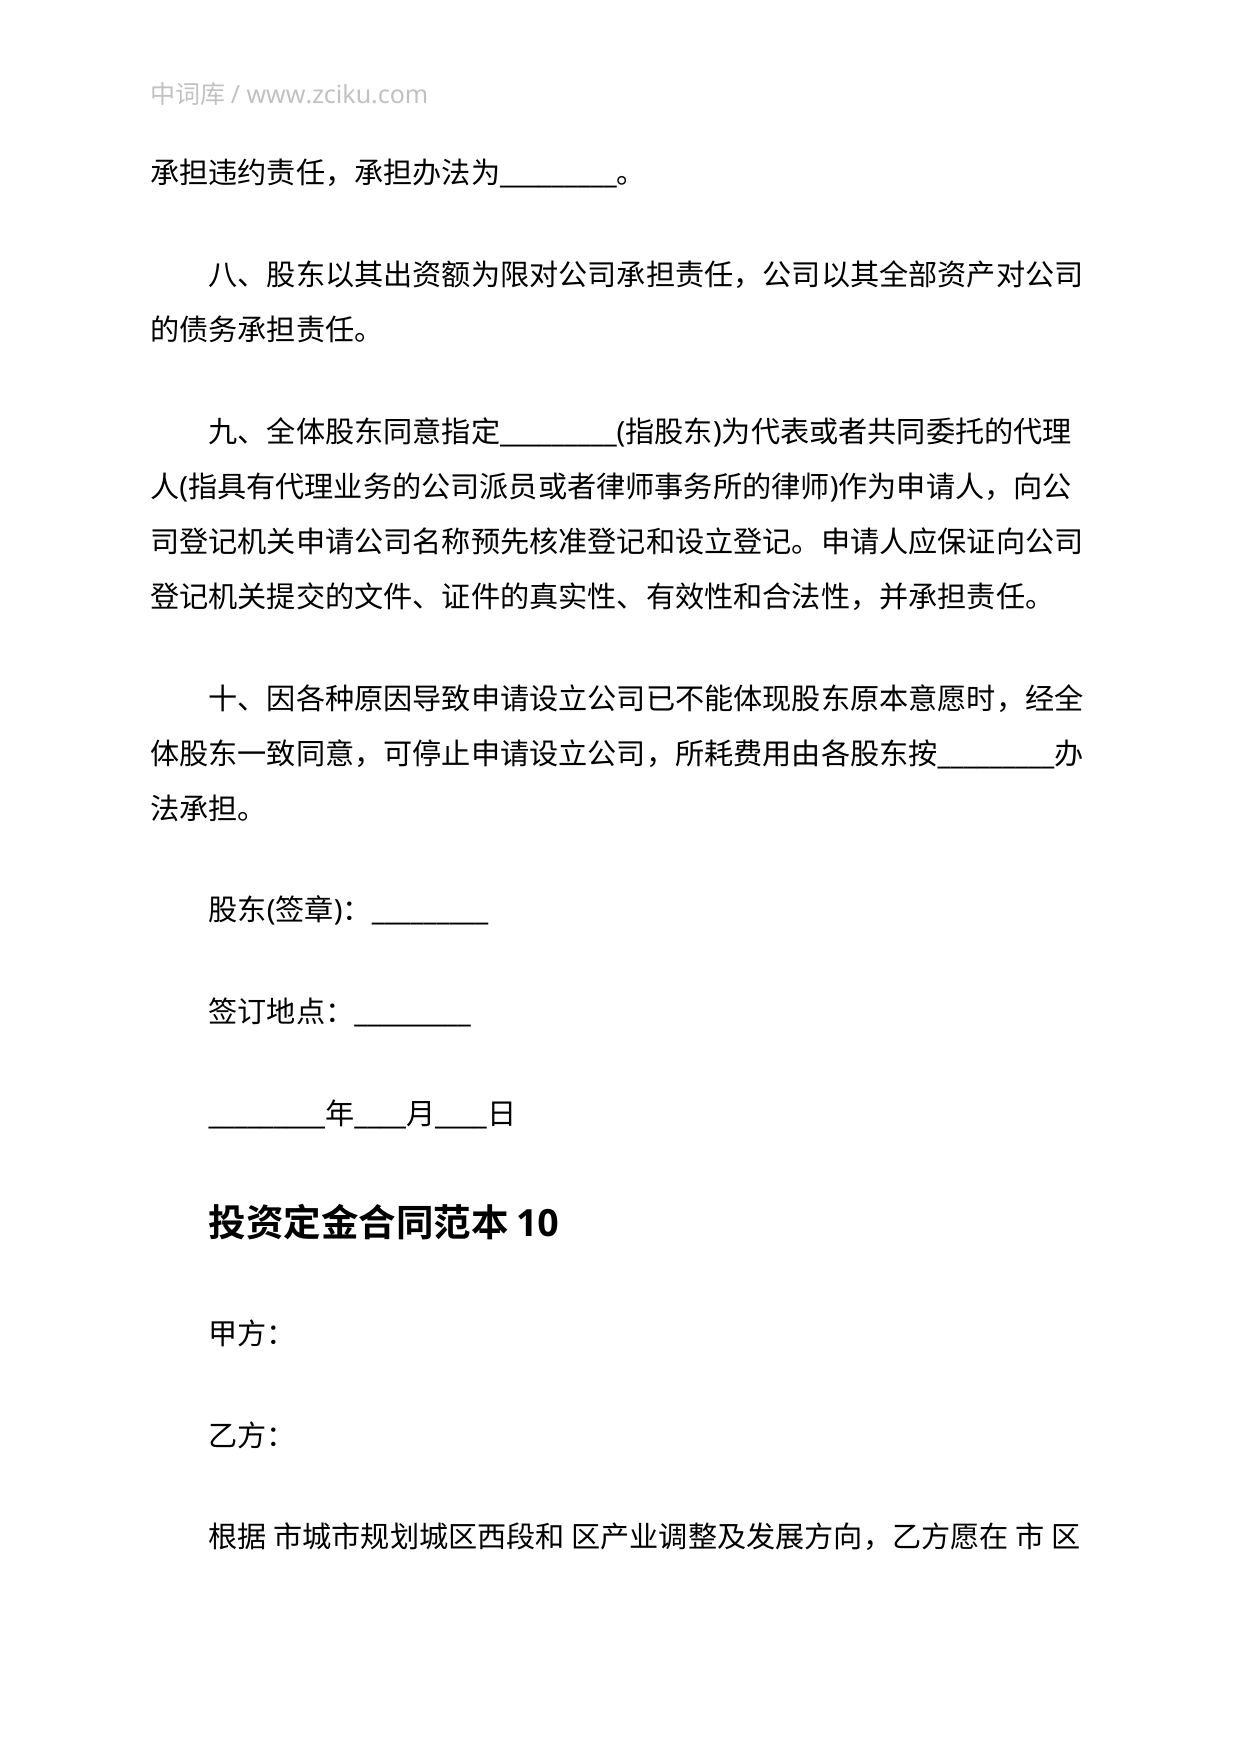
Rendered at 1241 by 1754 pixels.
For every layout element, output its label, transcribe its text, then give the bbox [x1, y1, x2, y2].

text 甲方： [150, 1311, 1090, 1353]
text 十、因各种原因导致申请设立公司已不能体现股东原本意愿时，经全体股东一致同意，可停止申请设立公司，所耗费用由各股东按_________办法承担。 [150, 675, 1090, 827]
text 九、全体股东同意指定_________(指股东)为代表或者共同委托的代理人(指具有代理业务的公司派员或者律师事务所的律师)作为申请人，向公司登记机关申请公司名称预先核准登记和设立登记。申请人应保证向公司登记机关提交的文件、证件的真实性、有效性和合法性，并承担责任。 [150, 409, 1090, 616]
text 乙方： [150, 1412, 1090, 1454]
text 股东(签章)：_________ [150, 887, 1090, 929]
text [150, 150, 1090, 192]
text 投资定金合同范本10 [150, 1193, 1090, 1247]
text _________年____月____日 [150, 1091, 1090, 1133]
text 签订地点：_________ [150, 989, 1090, 1031]
text 八、股东以其出资额为限对公司承担责任，公司以其全部资产对公司的债务承担责任。 [150, 252, 1090, 349]
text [150, 1514, 1090, 1556]
